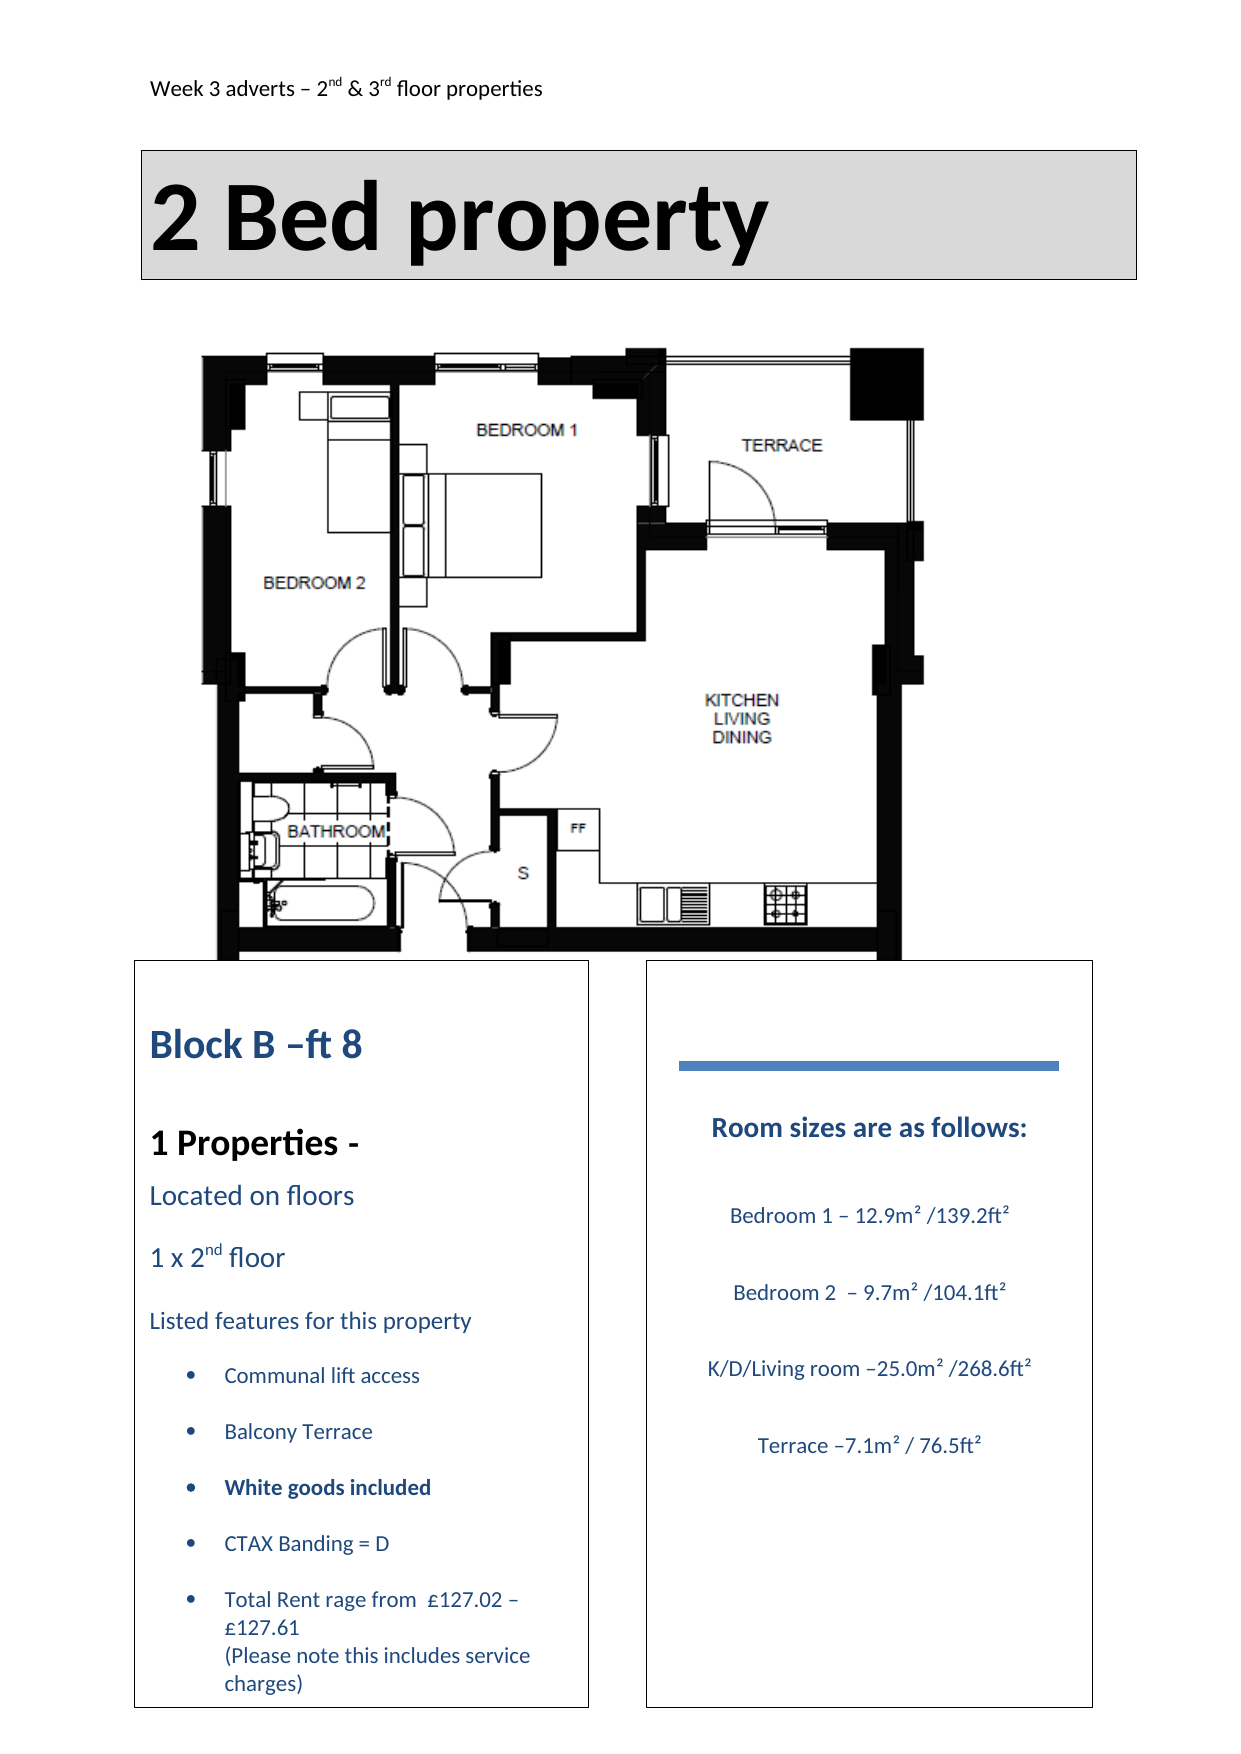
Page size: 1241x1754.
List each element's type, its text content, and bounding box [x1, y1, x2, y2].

text 2 Bed property [142, 151, 1136, 279]
